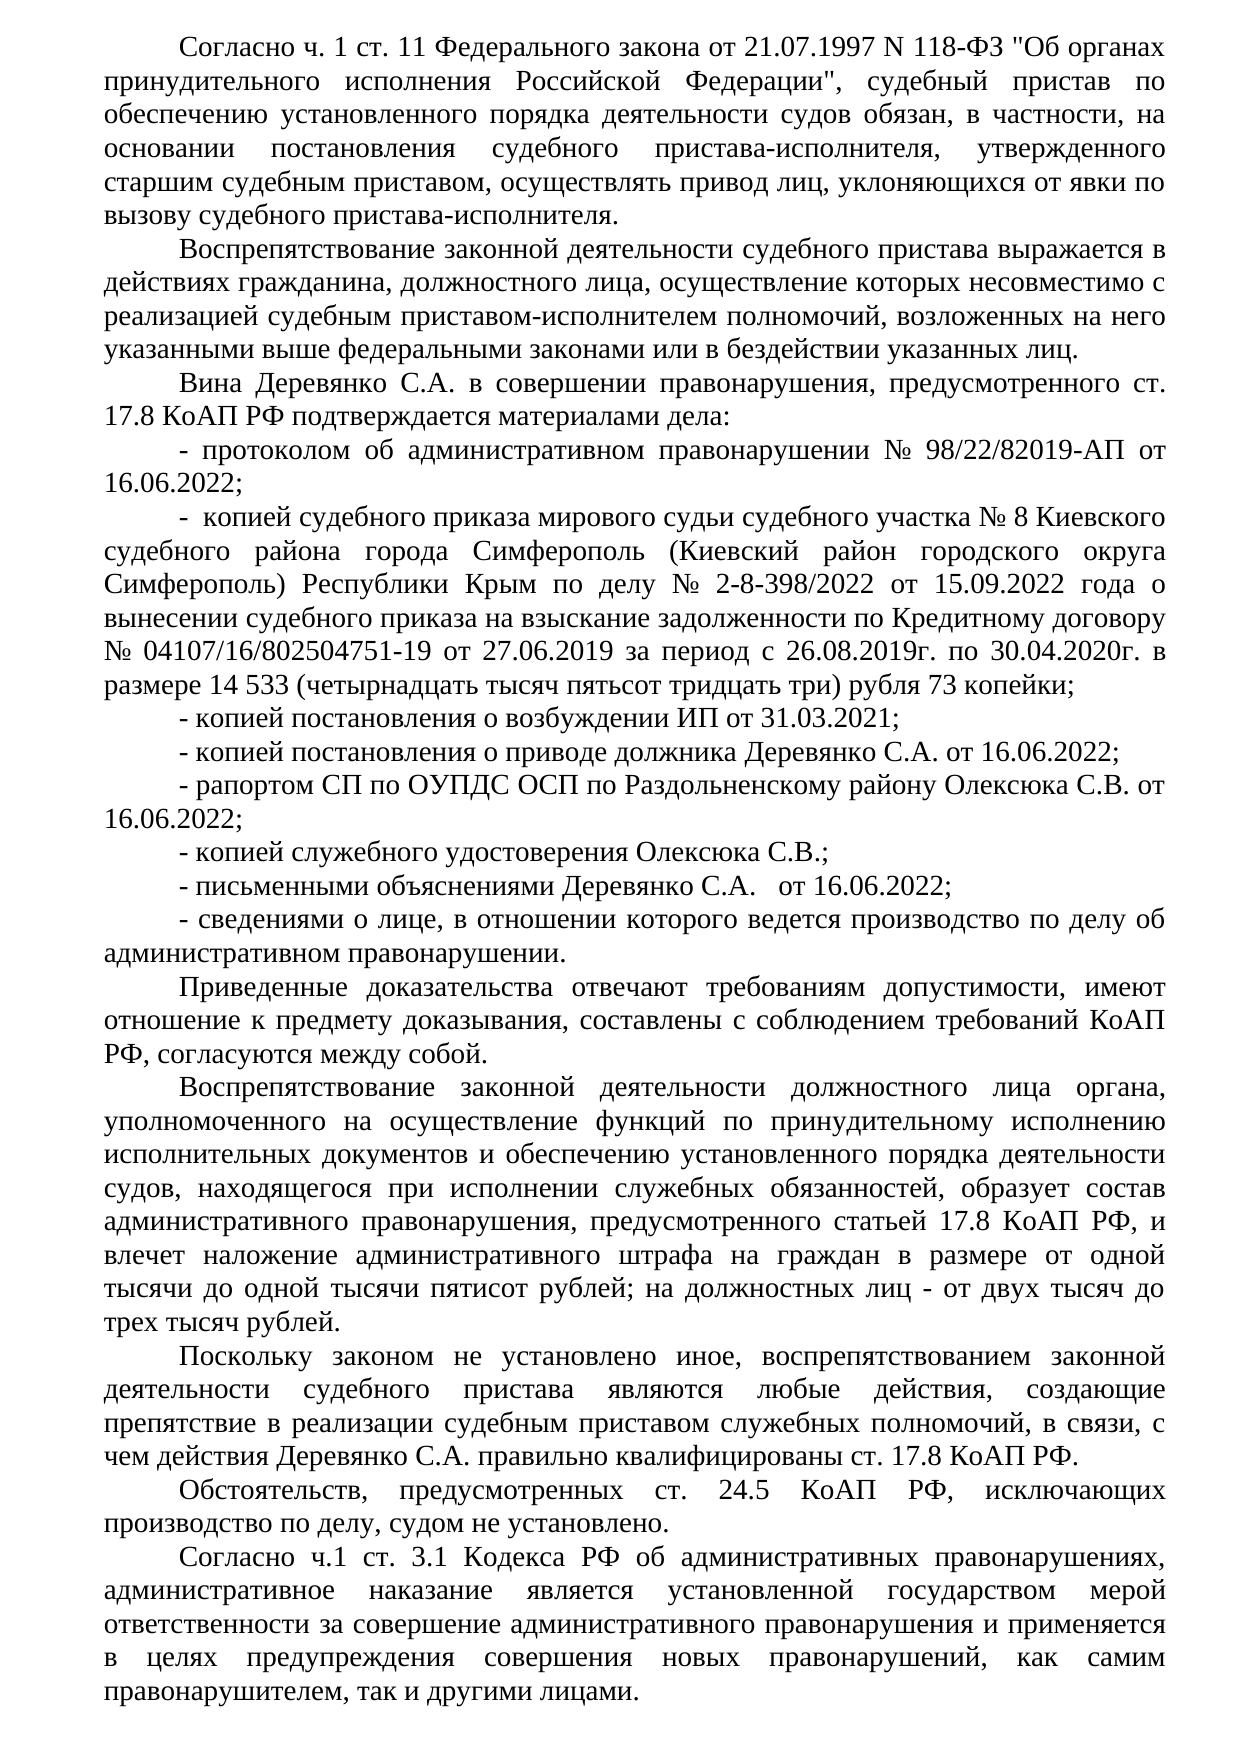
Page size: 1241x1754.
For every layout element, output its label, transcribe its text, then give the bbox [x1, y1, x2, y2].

text - копией постановления о приводе должника Деревянко С.А. от 16.06.2022; [103, 734, 1167, 767]
text Воспрепятствование законной деятельности судебного пристава выражается в действиях гражданина, должностного лица, осуществление которых несовместимо с реализацией судебным приставом-исполнителем полномочий, возложенных на него указанными выше федеральными законами или в бездействии указанных лиц. [103, 231, 1167, 365]
text Воспрепятствование законной деятельности должностного лица органа, уполномоченного на осуществление функций по принудительному исполнению исполнительных документов и обеспечению установленного порядка деятельности судов, находящегося при исполнении служебных обязанностей, образует состав административного правонарушения, предусмотренного статьей 17.8 КоАП РФ, и влечет наложение административного штрафа на граждан в размере от одной тысячи до одной тысячи пятисот рублей; на должностных лиц - от двух тысяч до трех тысяч рублей. [103, 1069, 1167, 1338]
text - копией судебного приказа мирового судьи судебного участка № 8 Киевского судебного района города Симферополь (Киевский район городского округа Симферополь) Республики Крым по делу № 2-8-398/2022 от 15.09.2022 года о вынесении судебного приказа на взыскание задолженности по Кредитному договору № 04107/16/802504751-19 от 27.06.2019 за период с 26.08.2019г. по 30.04.2020г. в размере 14 533 (четырнадцать тысяч пятьсот тридцать три) рубля 73 копейки; [103, 499, 1167, 700]
text Согласно ч.1 ст. 3.1 Кодекса РФ об административных правонарушениях, административное наказание является установленной государством мерой ответственности за совершение административного правонарушения и применяется в целях предупреждения совершения новых правонарушений, как самим правонарушителем, так и другими лицами. [103, 1539, 1167, 1707]
text Поскольку законом не установлено иное, воспрепятствованием законной деятельности судебного пристава являются любые действия, создающие препятствие в реализации судебным приставом служебных полномочий, в связи, с чем действия Деревянко С.А. правильно квалифицированы ст. 17.8 КоАП РФ. [103, 1338, 1167, 1472]
text Приведенные доказательства отвечают требованиям допустимости, имеют отношение к предмету доказывания, составлены с соблюдением требований КоАП РФ, согласуются между собой. [103, 969, 1167, 1069]
text Обстоятельств, предусмотренных ст. 24.5 КоАП РФ, исключающих производство по делу, судом не установлено. [103, 1472, 1167, 1539]
text Согласно ч. 1 ст. 11 Федерального закона от 21.07.1997 N 118-ФЗ "Об органах принудительного исполнения Российской Федерации", судебный пристав по обеспечению установленного порядка деятельности судов обязан, в частности, на основании постановления судебного пристава-исполнителя, утвержденного старшим судебным приставом, осуществлять привод лиц, уклоняющихся от явки по вызову судебного пристава-исполнителя. [103, 29, 1167, 231]
text - письменными объяснениями Деревянко С.А. от 16.06.2022; [103, 868, 1167, 902]
text - протоколом об административном правонарушении № 98/22/82019-АП от 16.06.2022; [103, 432, 1167, 499]
text Вина Деревянко С.А. в совершении правонарушения, предусмотренного ст. 17.8 КоАП РФ подтверждается материалами дела: [103, 365, 1167, 432]
text - сведениями о лице, в отношении которого ведется производство по делу об административном правонарушении. [103, 902, 1167, 969]
text - копией постановления о возбуждении ИП от 31.03.2021; [103, 700, 1167, 734]
text - копией служебного удостоверения Олексюка С.В.; [103, 834, 1167, 868]
text - рапортом СП по ОУПДС ОСП по Раздольненскому району Олексюка С.В. от 16.06.2022; [103, 767, 1167, 834]
